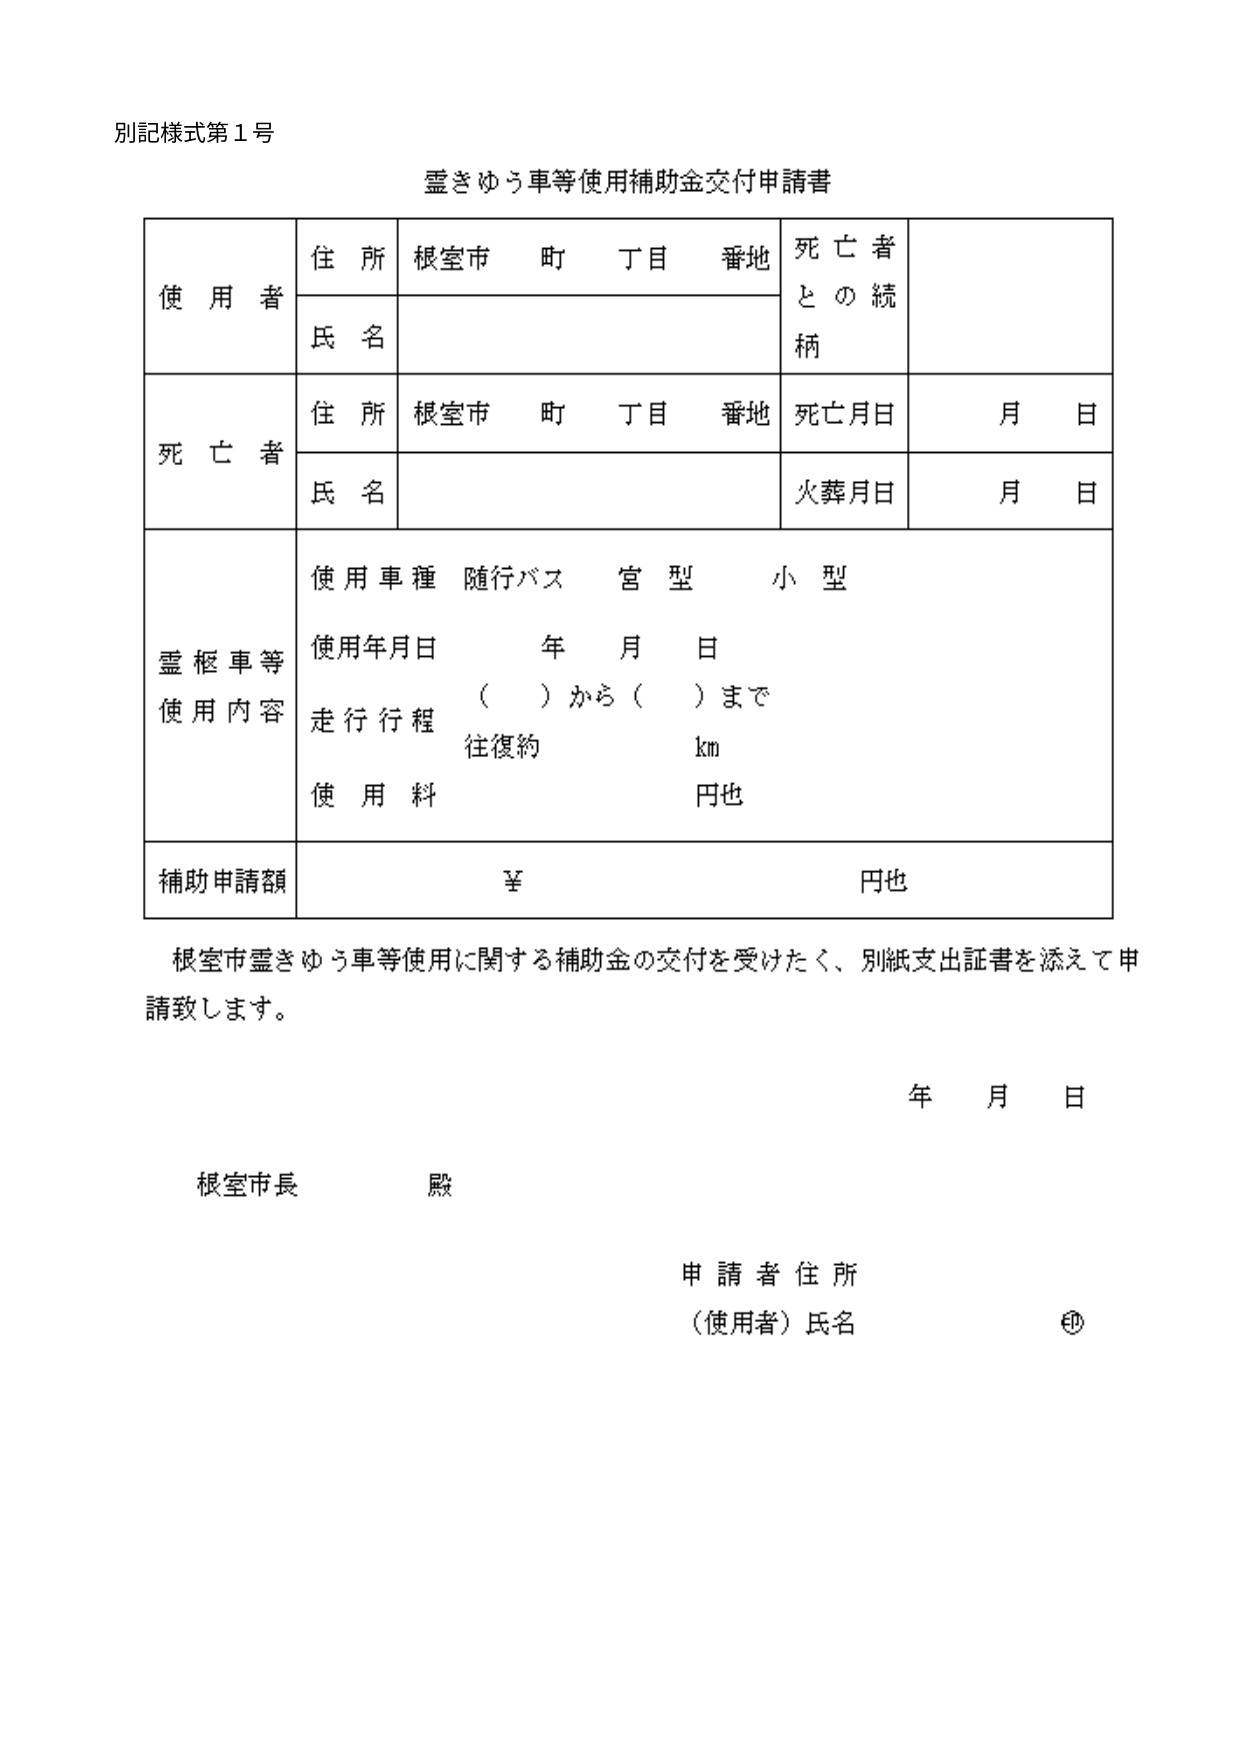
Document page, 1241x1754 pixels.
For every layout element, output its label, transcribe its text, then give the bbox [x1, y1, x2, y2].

text 別記様式第１号 [114, 114, 1126, 147]
picture [114, 147, 1149, 1352]
